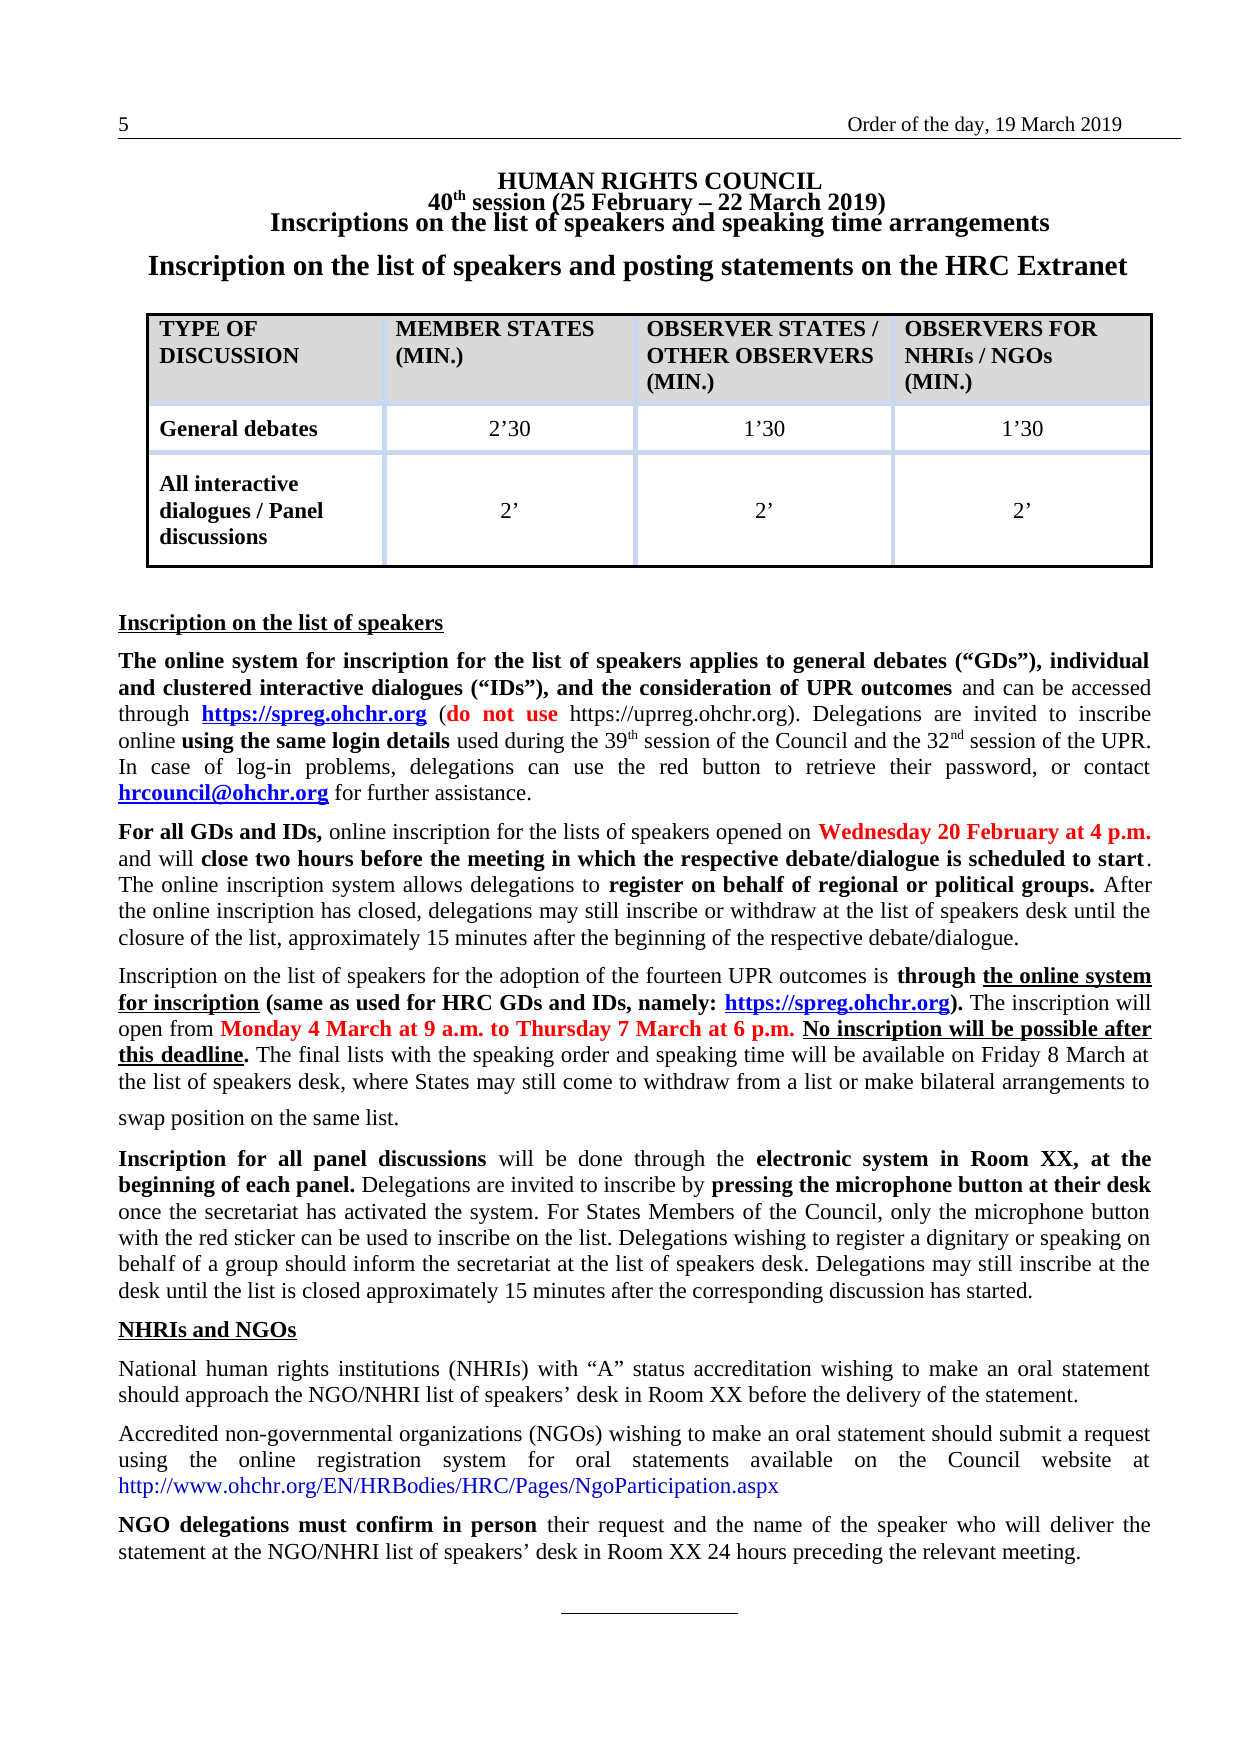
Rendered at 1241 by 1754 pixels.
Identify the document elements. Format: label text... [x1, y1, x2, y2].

table_cell 2’ [387, 455, 633, 565]
table_cell 2’ [638, 455, 891, 565]
table_header Member States (min.) [387, 316, 633, 401]
text HUMAN RIGHTS COUNCIL 40th session (25 February – 22 March 2019) Inscriptions on the list of speakers and speaking time arrangements [118, 173, 1202, 235]
text Inscription on the list of speakers and posting statements on the HRC Extranet [74, 248, 1202, 281]
table_header Type of discussion [149, 316, 382, 401]
text Inscription for all panel discussions will be done through the electronic system in Room XX, at the beginning of each panel. Delegations are invited to inscribe by pressing the microphone button at their desk once the secretariat has activated the system. For States Members of the Council, only the microphone button with the red sticker can be used to inscribe on the list. Delegations wishing to register a dignitary or speaking on behalf of a group should inform the secretariat at the list of speakers desk. Delegations may still inscribe at the desk until the list is closed approximately 15 minutes after the corresponding discussion has started. [118, 1145, 1152, 1303]
table_cell 2’30 [387, 406, 633, 450]
table_cell 2’ [895, 455, 1150, 565]
table_header Observers for NHRIs / NGOs (min.) [895, 316, 1150, 401]
text Accredited non-governmental organizations (NGOs) wishing to make an oral statement should submit a request using the online registration system for oral statements available on the Council website at http://www.ohchr.org/EN/HRBodies/HRC/Pages/NgoParticipation.aspx [118, 1420, 1152, 1499]
text National human rights institutions (NHRIs) with “A” status accreditation wishing to make an oral statement should approach the NGO/NHRI list of speakers’ desk in Room XX before the delivery of the statement. [118, 1354, 1152, 1407]
text Inscription on the list of speakers [118, 609, 1152, 635]
text For all GDs and IDs, online inscription for the lists of speakers opened on Wednesday 20 February at 4 p.m. and will close two hours before the meeting in which the respective debate/dialogue is scheduled to start. The online inscription system allows delegations to register on behalf of regional or political groups. After the online inscription has closed, delegations may still inscribe or withdraw at the list of speakers desk until the closure of the list, approximately 15 minutes after the beginning of the respective debate/dialogue. [118, 818, 1152, 950]
text NHRIs and NGOs [118, 1316, 1152, 1342]
table_header Observer States / other observers (min.) [638, 316, 891, 401]
table_cell 1’30 [895, 406, 1150, 450]
table_cell 1’30 [638, 406, 891, 450]
text Inscription on the list of speakers for the adoption of the fourteen UPR outcomes is through the online system for inscription (same as used for HRC GDs and IDs, namely: https://spreg.ohchr.org). The inscription will open from Monday 4 March at 9 a.m. to Thursday 7 March at 6 p.m. No inscription will be possible after this deadline. The final lists with the speaking order and speaking time will be available on Friday 8 March at the list of speakers desk, where States may still come to withdraw from a list or make bilateral arrangements to swap position on the same list. [118, 962, 1152, 1133]
text NGO delegations must confirm in person their request and the name of the speaker who will deliver the statement at the NGO/NHRI list of speakers’ desk in Room XX 24 hours preceding the relevant meeting. [118, 1511, 1152, 1564]
table_cell General debates [149, 406, 382, 450]
text The online system for inscription for the list of speakers applies to general debates (“GDs”), individual and clustered interactive dialogues (“IDs”), and the consideration of UPR outcomes and can be accessed through https://spreg.ohchr.org (do not use https://uprreg.ohchr.org). Delegations are invited to inscribe online using the same login details used during the 39th session of the Council and the 32nd session of the UPR. In case of log-in problems, delegations can use the red button to retrieve their password, or contact hrcouncil@ohchr.org for further assistance. [118, 648, 1152, 806]
table_cell All interactive dialogues / Panel discussions [149, 455, 382, 565]
